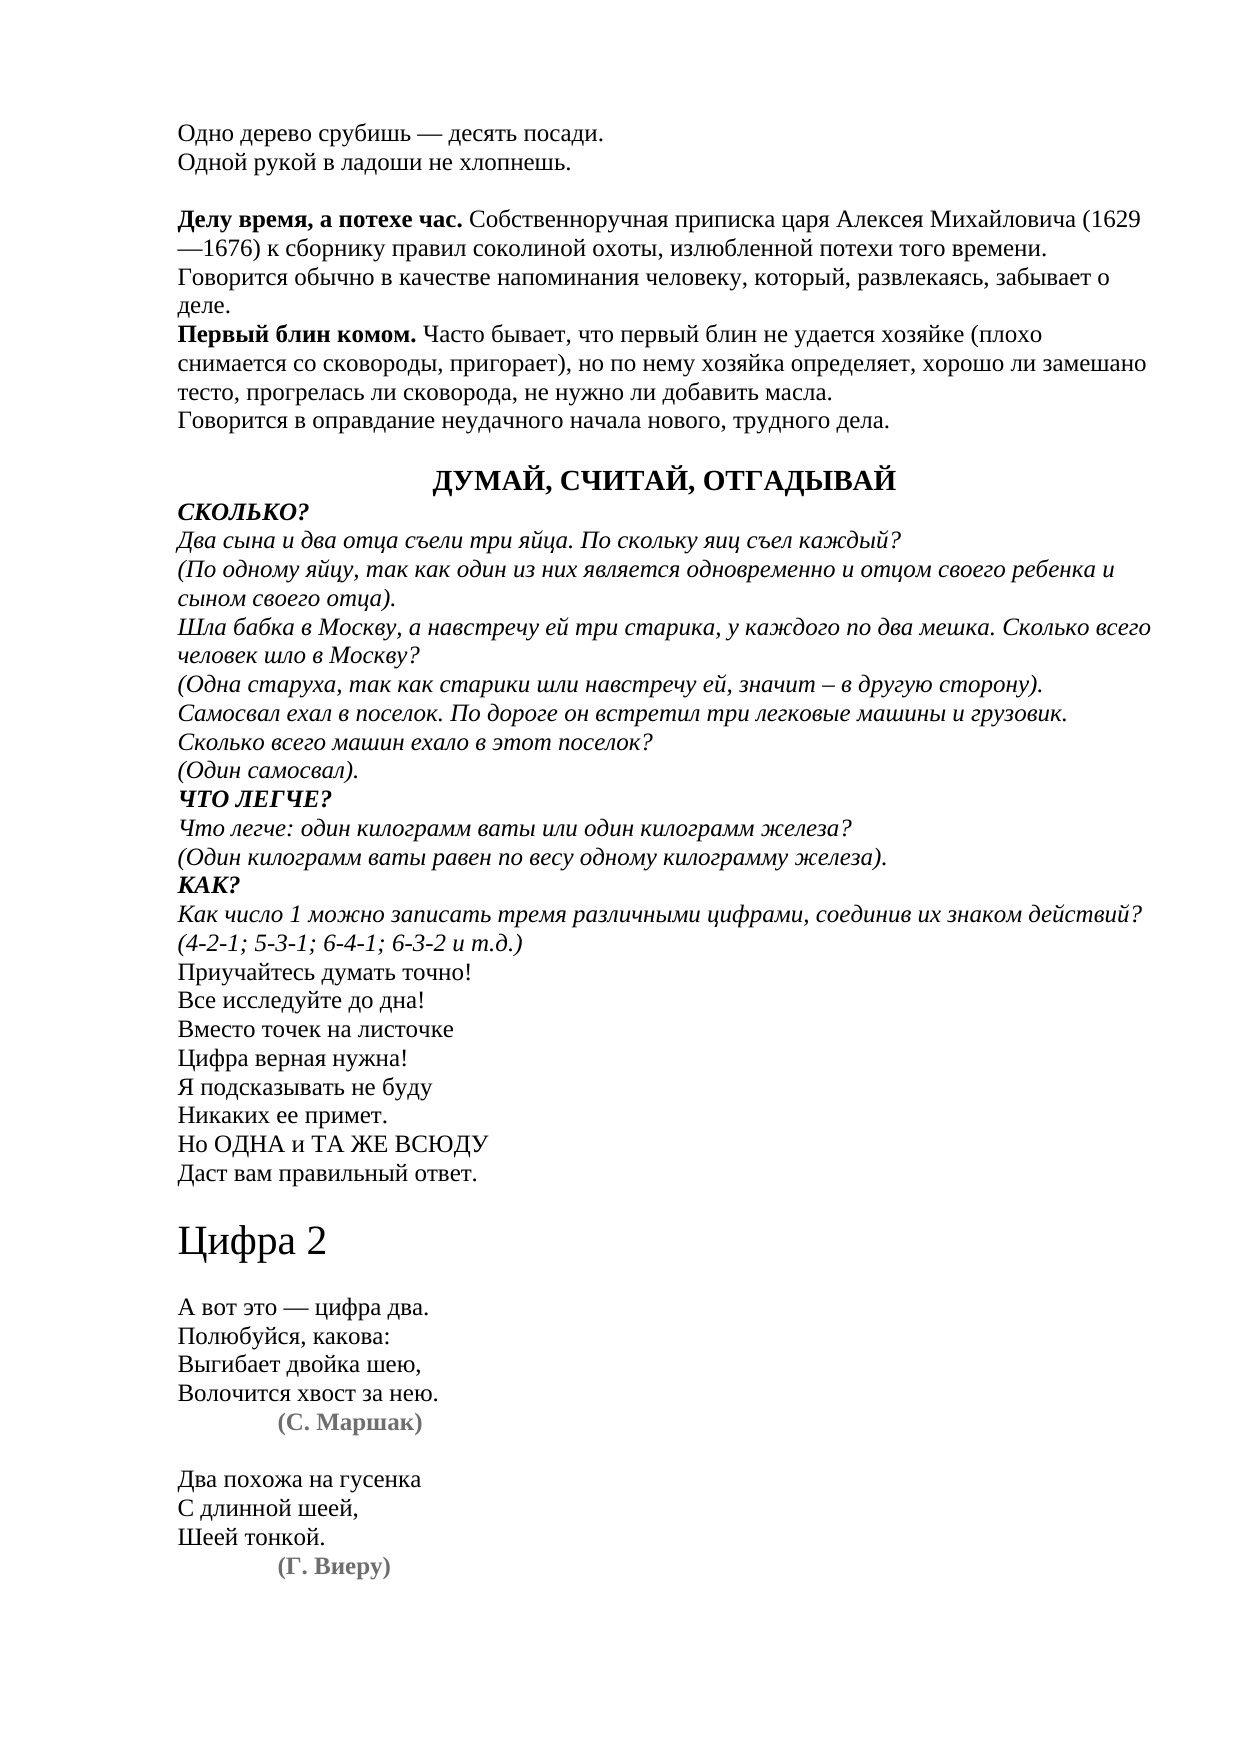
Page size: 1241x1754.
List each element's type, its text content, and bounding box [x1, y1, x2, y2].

text Приучайтесь думать точно! Все исследуйте до дна! Вместо точек на листочке Цифра верная нужна! [177, 957, 1152, 1072]
text (По одному яйцу, так как один из них является одновременно и отцом своего ребенка и сыном своего отца). [177, 554, 1152, 612]
text Первый блин комом. Часто бывает, что первый блин не удается хозяйке (плохо снимается со сковороды, пригорает), но по нему хозяйка определяет, хорошо ли замешано тесто, прогрелась ли сковорода, не нужно ли добавить масла. [177, 319, 1152, 406]
text Что легче: один килограмм ваты или один килограмм железа? [177, 813, 1152, 842]
text ДУМАЙ, СЧИТАЙ, ОТГАДЫВАЙ [177, 463, 1152, 497]
text ЧТО ЛЕГЧЕ? [177, 784, 1152, 813]
text Делу время, а потехе час. Собственноручная приписка царя Алексея Михайловича (1629—1676) к сборнику правил соколиной охоты, излюбленной потехи того времени. Говорится обычно в качестве напоминания человеку, который, развлекаясь, забывает о деле. [177, 204, 1152, 319]
text Цифра 2 [177, 1215, 1152, 1263]
text (Один килограмм ваты равен по весу одному килограмму железа). [177, 842, 1152, 870]
text (Один самосвал). [177, 755, 1152, 784]
text Одно дерево срубишь — десять посади. [177, 118, 1152, 147]
text Два сына и два отца съели три яйца. По скольку яиц съел каждый? [177, 525, 1152, 554]
text КАК? [177, 870, 1152, 899]
text Как число 1 можно записать тремя различными цифрами, соединив их знаком действий? [177, 899, 1152, 928]
text Два похожа на гусенка С длинной шеей, Шеей тонкой. [177, 1436, 1152, 1551]
text Я подсказывать не буду Никаких ее примет. Но ОДНА и ТА ЖЕ ВСЮДУ Даст вам правильный ответ. [177, 1072, 1152, 1187]
text Говорится в оправдание неудачного начала нового, трудного дела. [177, 406, 1152, 434]
text СКОЛЬКО? [177, 497, 1152, 525]
text (Одна старуха, так как старики шли навстречу ей, значит – в другую сторону). [177, 669, 1152, 698]
text А вот это — цифра два. Полюбуйся, какова: Выгибает двойка шею, Волочится хвост за нею. [177, 1292, 1152, 1407]
text Шла бабка в Москву, а навстречу ей три старика, у каждого по два мешка. Сколько всего человек шло в Москву? [177, 612, 1152, 669]
text Одной рукой в ладоши не хлопнешь. [177, 147, 1152, 176]
text Самосвал ехал в поселок. По дороге он встретил три легковые машины и грузовик. Сколько всего машин ехало в этот поселок? [177, 698, 1152, 755]
text (С. Маршак) [177, 1407, 1152, 1436]
text (Г. Виеру) [177, 1551, 1152, 1579]
text (4-2-1; 5-3-1; 6-4-1; 6-3-2 и т.д.) [177, 928, 1152, 957]
